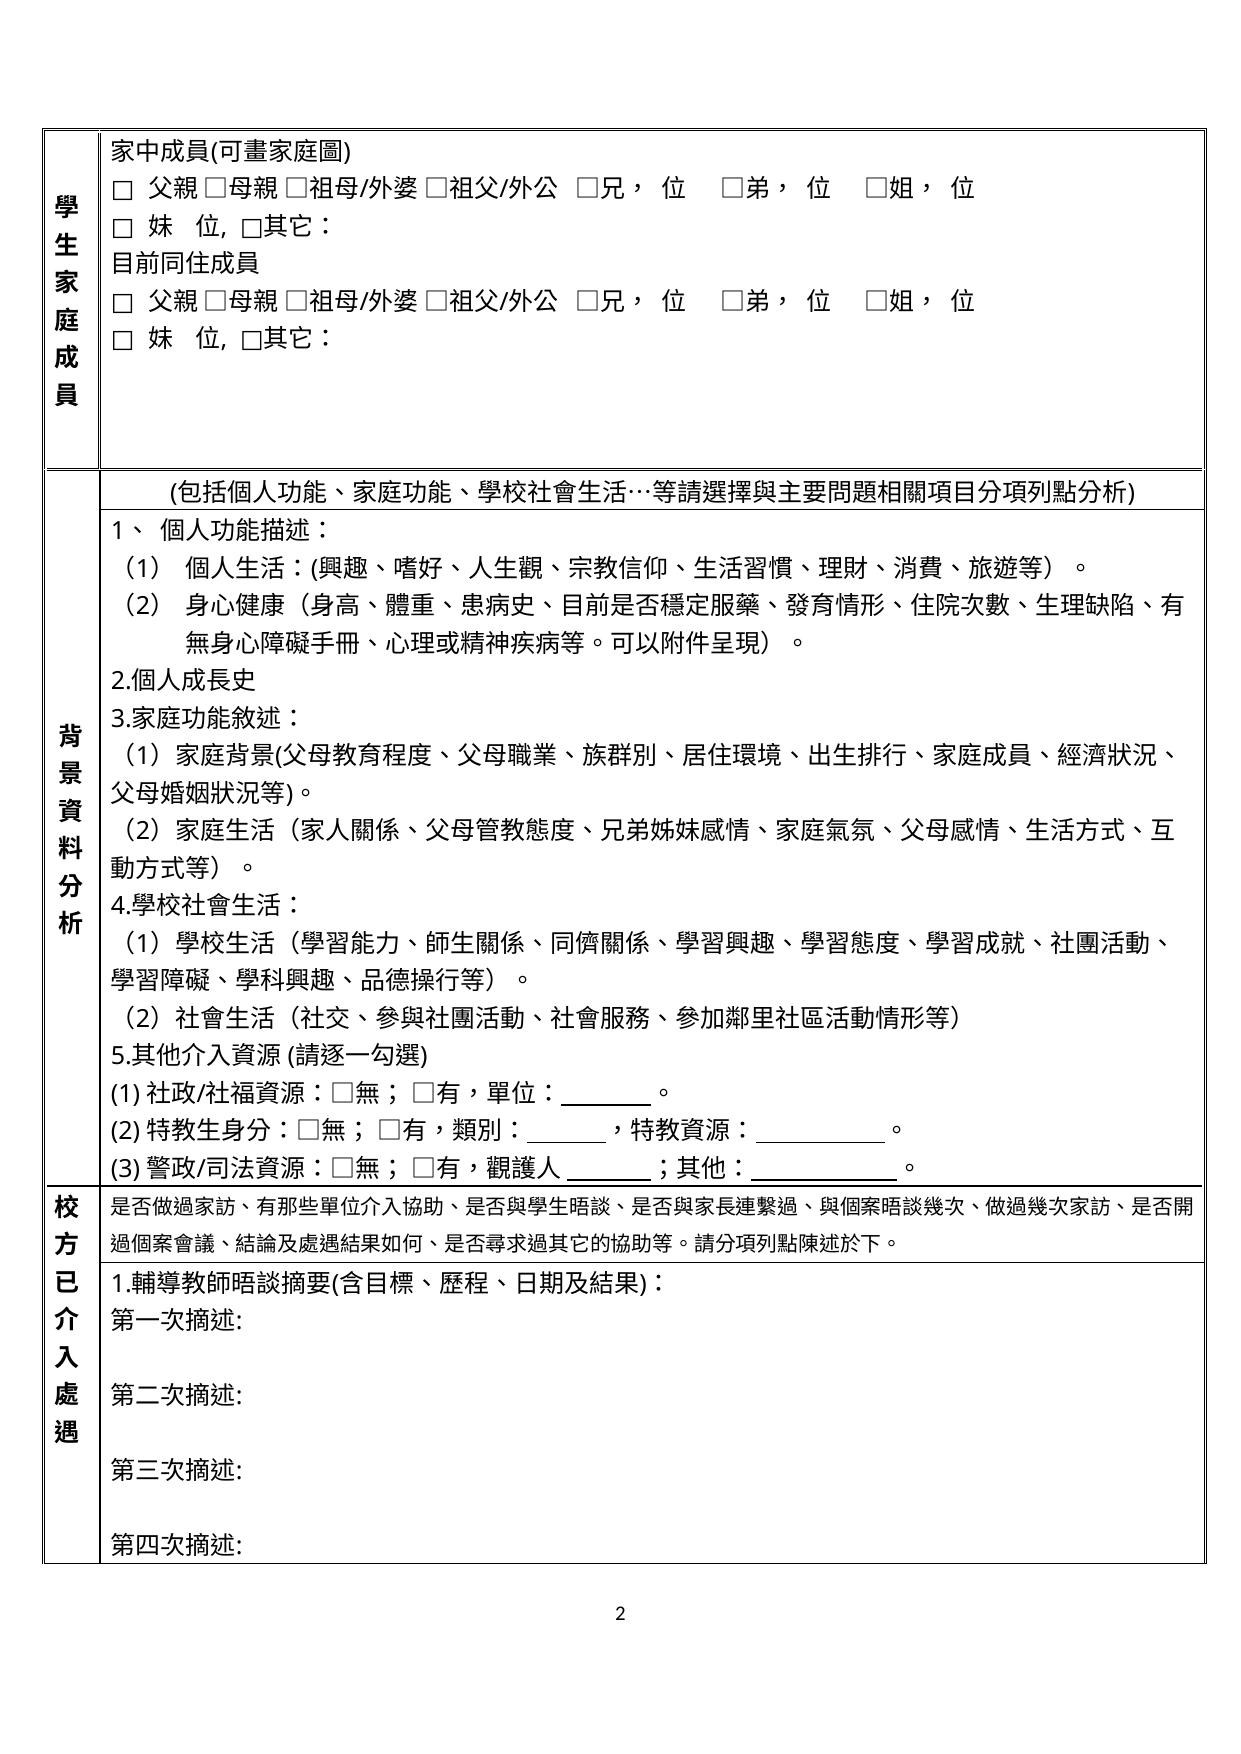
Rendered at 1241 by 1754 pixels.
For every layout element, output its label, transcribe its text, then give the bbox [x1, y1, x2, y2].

table_cell 是否做過家訪、有那些單位介入協助、是否與學生晤談、是否與家長連繫過、與個案晤談幾次、做過幾次家訪、是否開過個案會議、結論及處遇結果如何、是否尋求過其它的協助等。請分項列點陳述於下。 [101, 1185, 1204, 1262]
table_cell 個人功能描述： 個人生活：(興趣、嗜好、人生觀、宗教信仰、生活習慣、理財、消費、旅遊等）。 身心健康（身高、體重、患病史、目前是否穩定服藥、發育情形、住院次數、生理缺陷、有無身心障礙手冊、心理或精神疾病等。可以附件呈現）。 2.個人成長史 3.家庭功能敘述： （1）家庭背景(父母教育程度、父母職業、族群別、居住環境、出生排行、家庭成員、經濟狀況、父母婚姻狀況等)。 （2）家庭生活（家人關係、父母管教態度、兄弟姊妹感情、家庭氣氛、父母感情、生活方式、互動方式等）。 4.學校社會生活： （1）學校生活（學習能力、師生關係、同儕關係、學習興趣、學習態度、學習成就、社團活動、學習障礙、學科興趣、品德操行等）。 （2）社會生活（社交、參與社團活動、社會服務、參加鄰里社區活動情形等） 5.其他介入資源 (請逐一勾選) (1) 社政/社福資源：□無； □有，單位： 。 (2) 特教生身分：□無； □有，類別： ，特教資源： 。 (3) 警政/司法資源：□無； □有，觀護人 ；其他： 。 [101, 510, 1204, 1185]
table_cell 學生家庭成員 [45, 131, 99, 468]
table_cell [101, 1263, 1204, 1563]
table_cell (包括個人功能、家庭功能、學校社會生活…等請選擇與主要問題相關項目分項列點分析) [99, 468, 1206, 509]
table_cell 校方已介入處遇 [45, 1185, 99, 1563]
table_cell 背景資料分析 [43, 468, 99, 1185]
table_cell 家中成員(可畫家庭圖) 父親 □母親 □祖母/外婆 □祖父/外公 □兄， 位 □弟， 位 □姐， 位 妹 位, □其它： 目前同住成員 父親 □母親 □祖母/外婆 □祖父/外公 □兄， 位 □弟， 位 □姐， 位 妹 位, □其它： [99, 131, 1204, 468]
